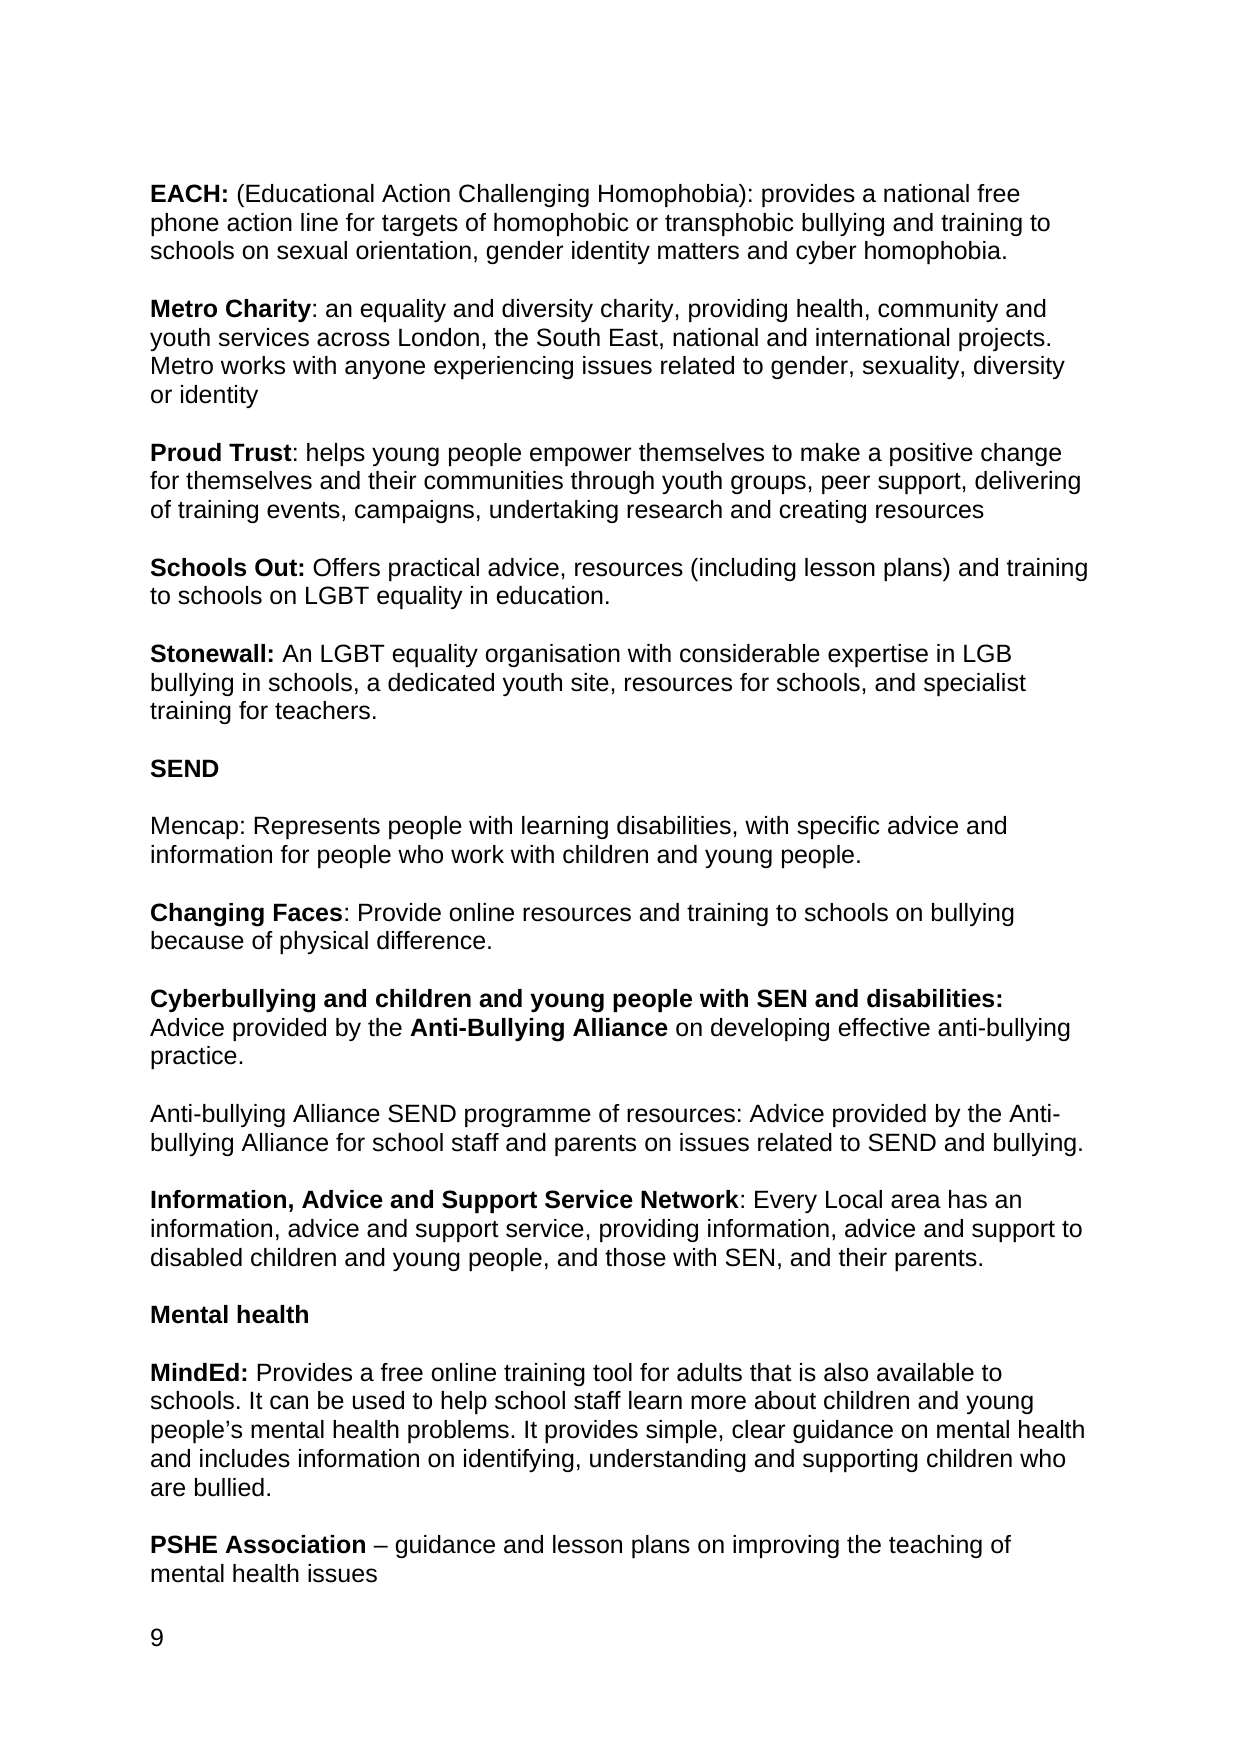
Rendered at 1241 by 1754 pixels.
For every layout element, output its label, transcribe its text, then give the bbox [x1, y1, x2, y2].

text Anti-bullying Alliance SEND programme of resources: Advice provided by the Anti-bullying Alliance for school staff and parents on issues related to SEND and bullying. [150, 1099, 1090, 1156]
text EACH: (Educational Action Challenging Homophobia): provides a national free phone action line for targets of homophobic or transphobic bullying and training to schools on sexual orientation, gender identity matters and cyber homophobia. [150, 179, 1090, 265]
text Mental health [150, 1300, 1090, 1329]
text PSHE Association – guidance and lesson plans on improving the teaching of mental health issues [150, 1530, 1090, 1587]
text Information, Advice and Support Service Network: Every Local area has an information, advice and support service, providing information, advice and support to disabled children and young people, and those with SEN, and their parents. [150, 1185, 1090, 1271]
text Stonewall: An LGBT equality organisation with considerable expertise in LGB bullying in schools, a dedicated youth site, resources for schools, and specialist training for teachers. [150, 639, 1090, 725]
text MindEd: Provides a free online training tool for adults that is also available to schools. It can be used to help school staff learn more about children and young people’s mental health problems. It provides simple, clear guidance on mental health and includes information on identifying, understanding and supporting children who are bullied. [150, 1357, 1090, 1501]
text SEND [150, 754, 1090, 782]
text Changing Faces: Provide online resources and training to schools on bullying because of physical difference. [150, 897, 1090, 955]
text Cyberbullying and children and young people with SEN and disabilities: [150, 984, 1090, 1012]
text Schools Out: Offers practical advice, resources (including lesson plans) and training to schools on LGBT equality in education. [150, 552, 1090, 610]
text Metro Charity: an equality and diversity charity, providing health, community and youth services across London, the South East, national and international projects. Metro works with anyone experiencing issues related to gender, sexuality, diversity or identity [150, 294, 1090, 409]
text Proud Trust: helps young people empower themselves to make a positive change for themselves and their communities through youth groups, peer support, delivering of training events, campaigns, undertaking research and creating resources [150, 437, 1090, 524]
text Advice provided by the Anti-Bullying Alliance on developing effective anti-bullying practice. [150, 1012, 1090, 1070]
text Mencap: Represents people with learning disabilities, with specific advice and information for people who work with children and young people. [150, 811, 1090, 869]
